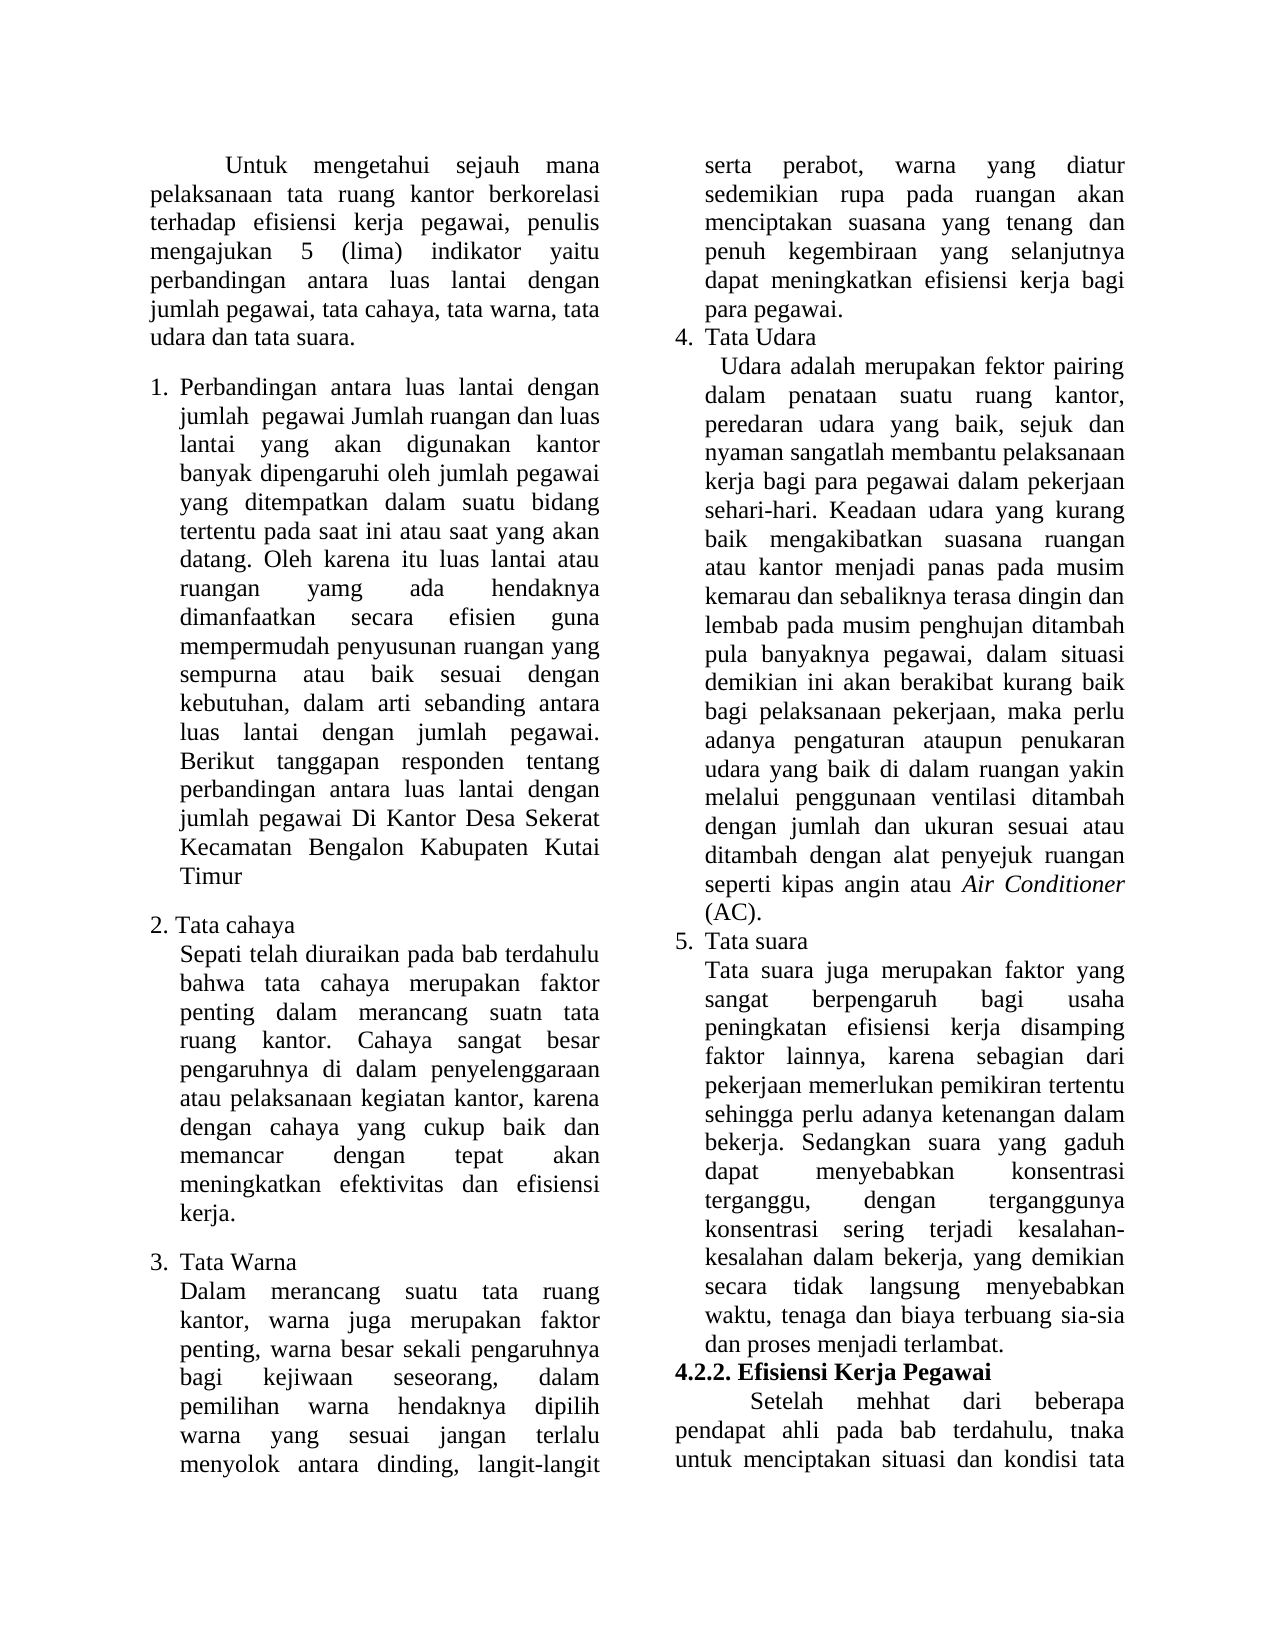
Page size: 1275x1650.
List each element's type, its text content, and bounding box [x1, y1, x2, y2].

list Tata Warna [150, 1247, 600, 1276]
text Untuk mengetahui sejauh mana pelaksanaan tata ruang kantor berkorelasi terhadap efisiensi kerja pegawai, penulis mengajukan 5 (lima) indikator yaitu perbandingan antara luas lantai dengan jumlah pegawai, tata cahaya, tata warna, tata udara dan tata suara. [150, 150, 600, 351]
list Perbandingan antara luas lantai dengan jumlah pegawai Jumlah ruangan dan luas lantai yang akan digunakan kantor banyak dipengaruhi oleh jumlah pegawai yang ditempatkan dalam suatu bidang tertentu pada saat ini atau saat yang akan datang. Oleh karena itu luas lantai atau ruangan yamg ada hendaknya dimanfaatkan secara efisien guna mempermudah penyusunan ruangan yang sempurna atau baik sesuai dengan kebutuhan, dalam arti sebanding antara luas lantai dengan jumlah pegawai. Berikut tanggapan responden tentang perbandingan antara luas lantai dengan jumlah pegawai Di Kantor Desa Sekerat Kecamatan Bengalon Kabupaten Kutai Timur [150, 372, 600, 889]
list Udara adalah merupakan fektor pairing dalam penataan suatu ruang kantor, peredaran udara yang baik, sejuk dan nyaman sangatlah membantu pelaksanaan kerja bagi para pegawai dalam pekerjaan sehari-hari. Keadaan udara yang kurang baik mengakibatkan suasana ruangan atau kantor menjadi panas pada musim kemarau dan sebaliknya terasa dingin dan lembab pada musim penghujan ditambah pula banyaknya pegawai, dalam situasi demikian ini akan berakibat kurang baik bagi pelaksanaan pekerjaan, maka perlu adanya pengaturan ataupun penukaran udara yang baik di dalam ruangan yakin melalui penggunaan ventilasi ditambah dengan jumlah dan ukuran sesuai atau ditambah dengan alat penyejuk ruangan seperti kipas angin atau Air Conditioner (AC). [675, 351, 1125, 926]
list Tata Udara [675, 322, 1125, 351]
text 4.2.2. Efisiensi Kerja Pegawai [675, 1357, 1125, 1386]
text Dalam merancang suatu tata ruang kantor, warna juga merupakan faktor penting, warna besar sekali pengaruhnya bagi kejiwaan seseorang, dalam pemilihan warna hendaknya dipilih warna yang sesuai jangan terlalu menyolok antara dinding, langit-langit serta perabot, warna yang diatur sedemikian rupa pada ruangan akan menciptakan suasana yang tenang dan penuh kegembiraan yang selanjutnya dapat meningkatkan efisiensi kerja bagi para pegawai. [704, 150, 1125, 322]
text Dalam merancang suatu tata ruang kantor, warna juga merupakan faktor penting, warna besar sekali pengaruhnya bagi kejiwaan seseorang, dalam pemilihan warna hendaknya dipilih warna yang sesuai jangan terlalu menyolok antara dinding, langit-langit serta perabot, warna yang diatur sedemikian rupa pada ruangan akan menciptakan suasana yang tenang dan penuh kegembiraan yang selanjutnya dapat meningkatkan efisiensi kerja bagi para pegawai. [179, 1276, 600, 1477]
text 2. Tata cahaya [150, 910, 600, 939]
text Sepati telah diuraikan pada bab terdahulu bahwa tata cahaya merupakan faktor penting dalam merancang suatn tata ruang kantor. Cahaya sangat besar pengaruhnya di dalam penyelenggaraan atau pelaksanaan kegiatan kantor, karena dengan cahaya yang cukup baik dan memancar dengan tepat akan meningkatkan efektivitas dan efisiensi kerja. [179, 939, 600, 1227]
list Tata suara juga merupakan faktor yang sangat berpengaruh bagi usaha peningkatan efisiensi kerja disamping faktor lainnya, karena sebagian dari pekerjaan memerlukan pemikiran tertentu sehingga perlu adanya ketenangan dalam bekerja. Sedangkan suara yang gaduh dapat menyebabkan konsentrasi terganggu, dengan terganggunya konsentrasi sering terjadi kesalahan-kesalahan dalam bekerja, yang demikian secara tidak langsung menyebabkan waktu, tenaga dan biaya terbuang sia-sia dan proses menjadi terlambat. [704, 955, 1125, 1357]
list Tata suara [675, 926, 1125, 955]
